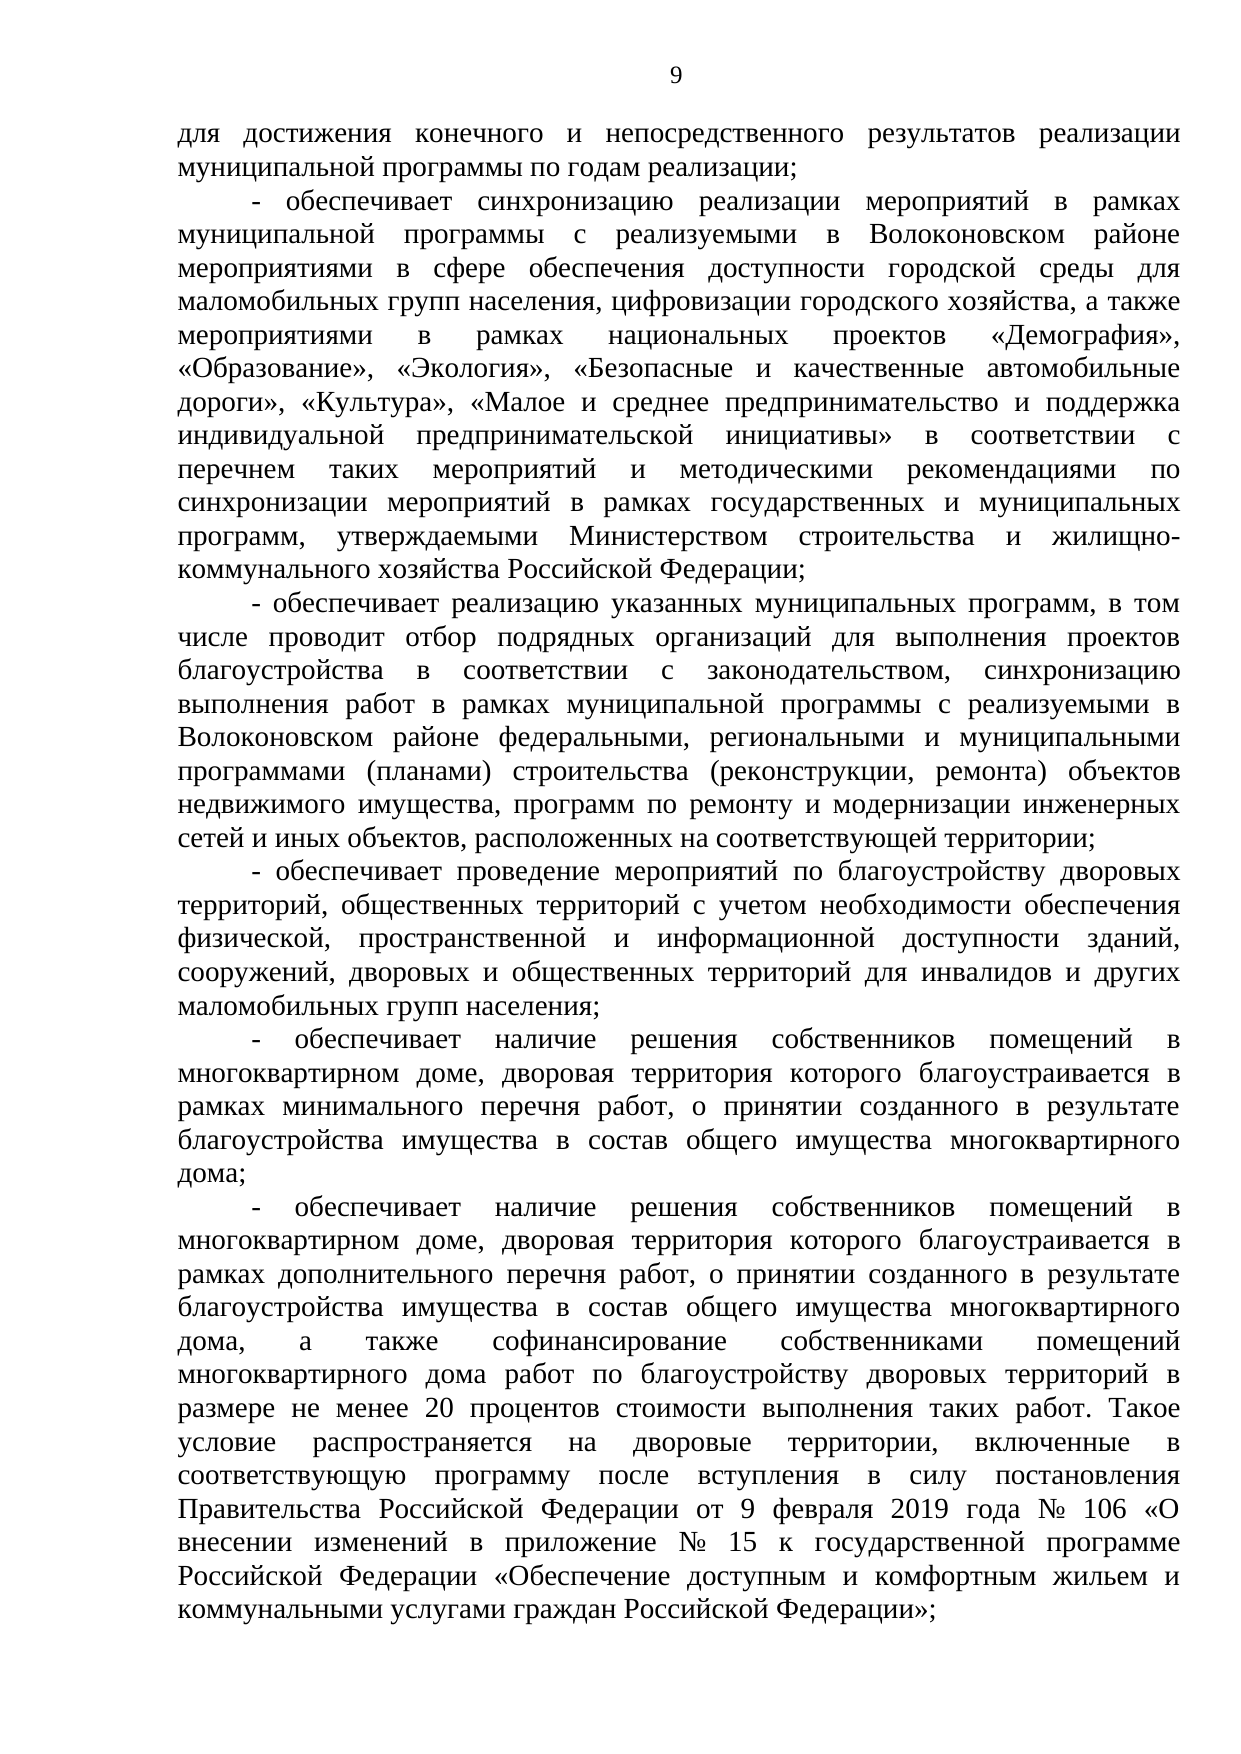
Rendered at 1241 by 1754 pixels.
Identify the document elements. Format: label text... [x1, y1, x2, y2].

text - обеспечивает синхронизацию реализации мероприятий в рамках муниципальной программы с реализуемыми в Волоконовском районе мероприятиями в сфере обеспечения доступности городской среды для маломобильных групп населения, цифровизации городского хозяйства, а также мероприятиями в рамках национальных проектов «Демография», «Образование», «Экология», «Безопасные и качественные автомобильные дороги», «Культура», «Малое и среднее предпринимательство и поддержка индивидуальной предпринимательской инициативы» в соответствии с перечнем таких мероприятий и методическими рекомендациями по синхронизации мероприятий в рамках государственных и муниципальных программ, утверждаемыми Министерством строительства и жилищно-коммунального хозяйства Российской Федерации; [177, 183, 1181, 585]
text - обеспечивает наличие решения собственников помещений в многоквартирном доме, дворовая территория которого благоустраивается в рамках дополнительного перечня работ, о принятии созданного в результате благоустройства имущества в состав общего имущества многоквартирного дома, а также софинансирование собственниками помещений многоквартирного дома работ по благоустройству дворовых территорий в размере не менее 20 процентов стоимости выполнения таких работ. Такое условие распространяется на дворовые территории, включенные в соответствующую программу после вступления в силу постановления Правительства Российской Федерации от 9 февраля 2019 года № 106 «О внесении изменений в приложение № 15 к государственной программе Российской Федерации «Обеспечение доступным и комфортным жильем и коммунальными услугами граждан Российской Федерации»; [177, 1189, 1181, 1625]
text - обеспечивает проведение мероприятий по благоустройству дворовых территорий, общественных территорий с учетом необходимости обеспечения физической, пространственной и информационной доступности зданий, сооружений, дворовых и общественных территорий для инвалидов и других маломобильных групп населения; [177, 853, 1181, 1021]
text - обеспечивает наличие решения собственников помещений в многоквартирном доме, дворовая территория которого благоустраивается в рамках минимального перечня работ, о принятии созданного в результате благоустройства имущества в состав общего имущества многоквартирного дома; [177, 1021, 1181, 1189]
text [177, 116, 1181, 183]
text - обеспечивает реализацию указанных муниципальных программ, в том числе проводит отбор подрядных организаций для выполнения проектов благоустройства в соответствии с законодательством, синхронизацию выполнения работ в рамках муниципальной программы с реализуемыми в Волоконовском районе федеральными, региональными и муниципальными программами (планами) строительства (реконструкции, ремонта) объектов недвижимого имущества, программ по ремонту и модернизации инженерных сетей и иных объектов, расположенных на соответствующей территории; [177, 585, 1181, 853]
